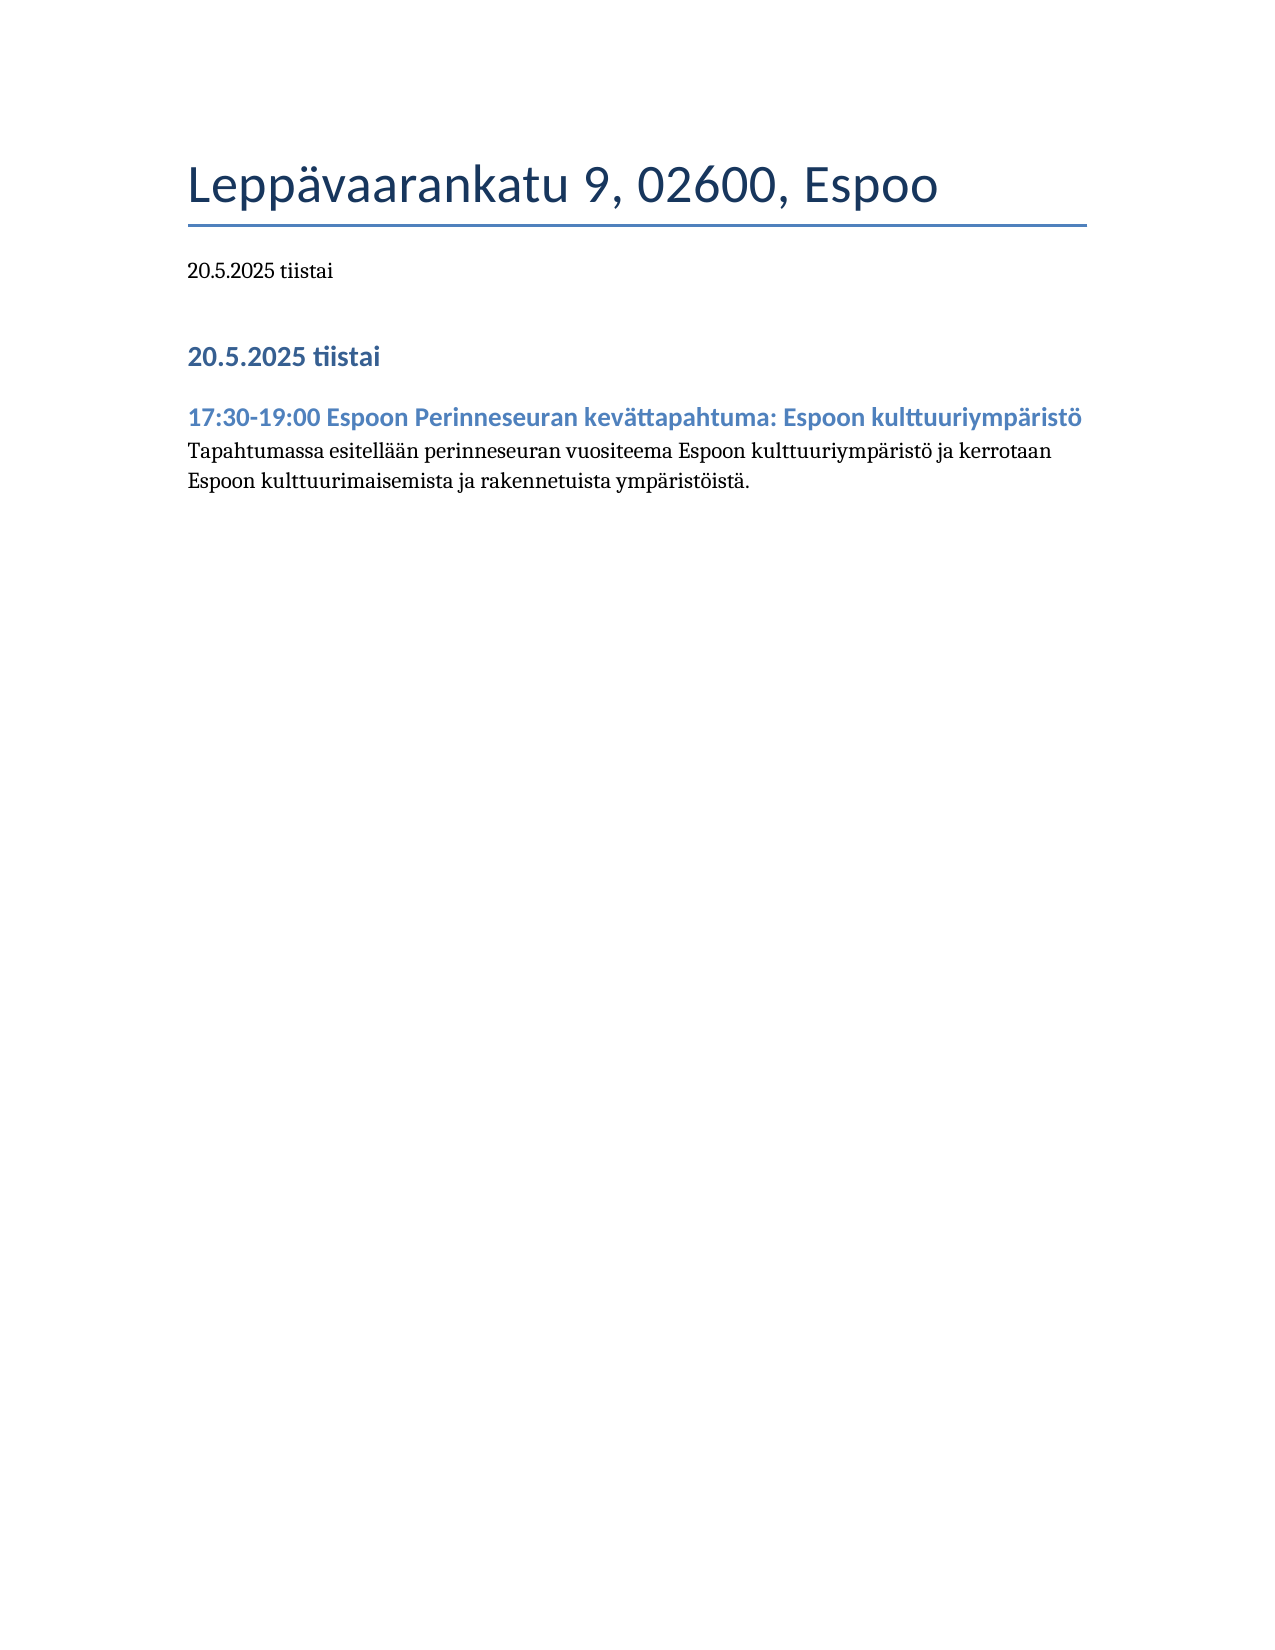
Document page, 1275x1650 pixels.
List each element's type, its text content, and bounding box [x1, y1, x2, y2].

subtitle 17:30-19:00 Espoon Perinneseuran kevättapahtuma: Espoon kulttuuriympäristö [187, 400, 1087, 433]
title Leppävaarankatu 9, 02600, Espoo [187, 150, 1087, 227]
subtitle 20.5.2025 tiistai [187, 338, 1087, 374]
text Tapahtumassa esitellään perinneseuran vuositeema Espoon kulttuuriympäristö ja kerrotaan Espoon kulttuurimaisemista ja rakennetuista ympäristöistä. [187, 438, 1087, 494]
text 20.5.2025 tiistai [187, 258, 1087, 284]
